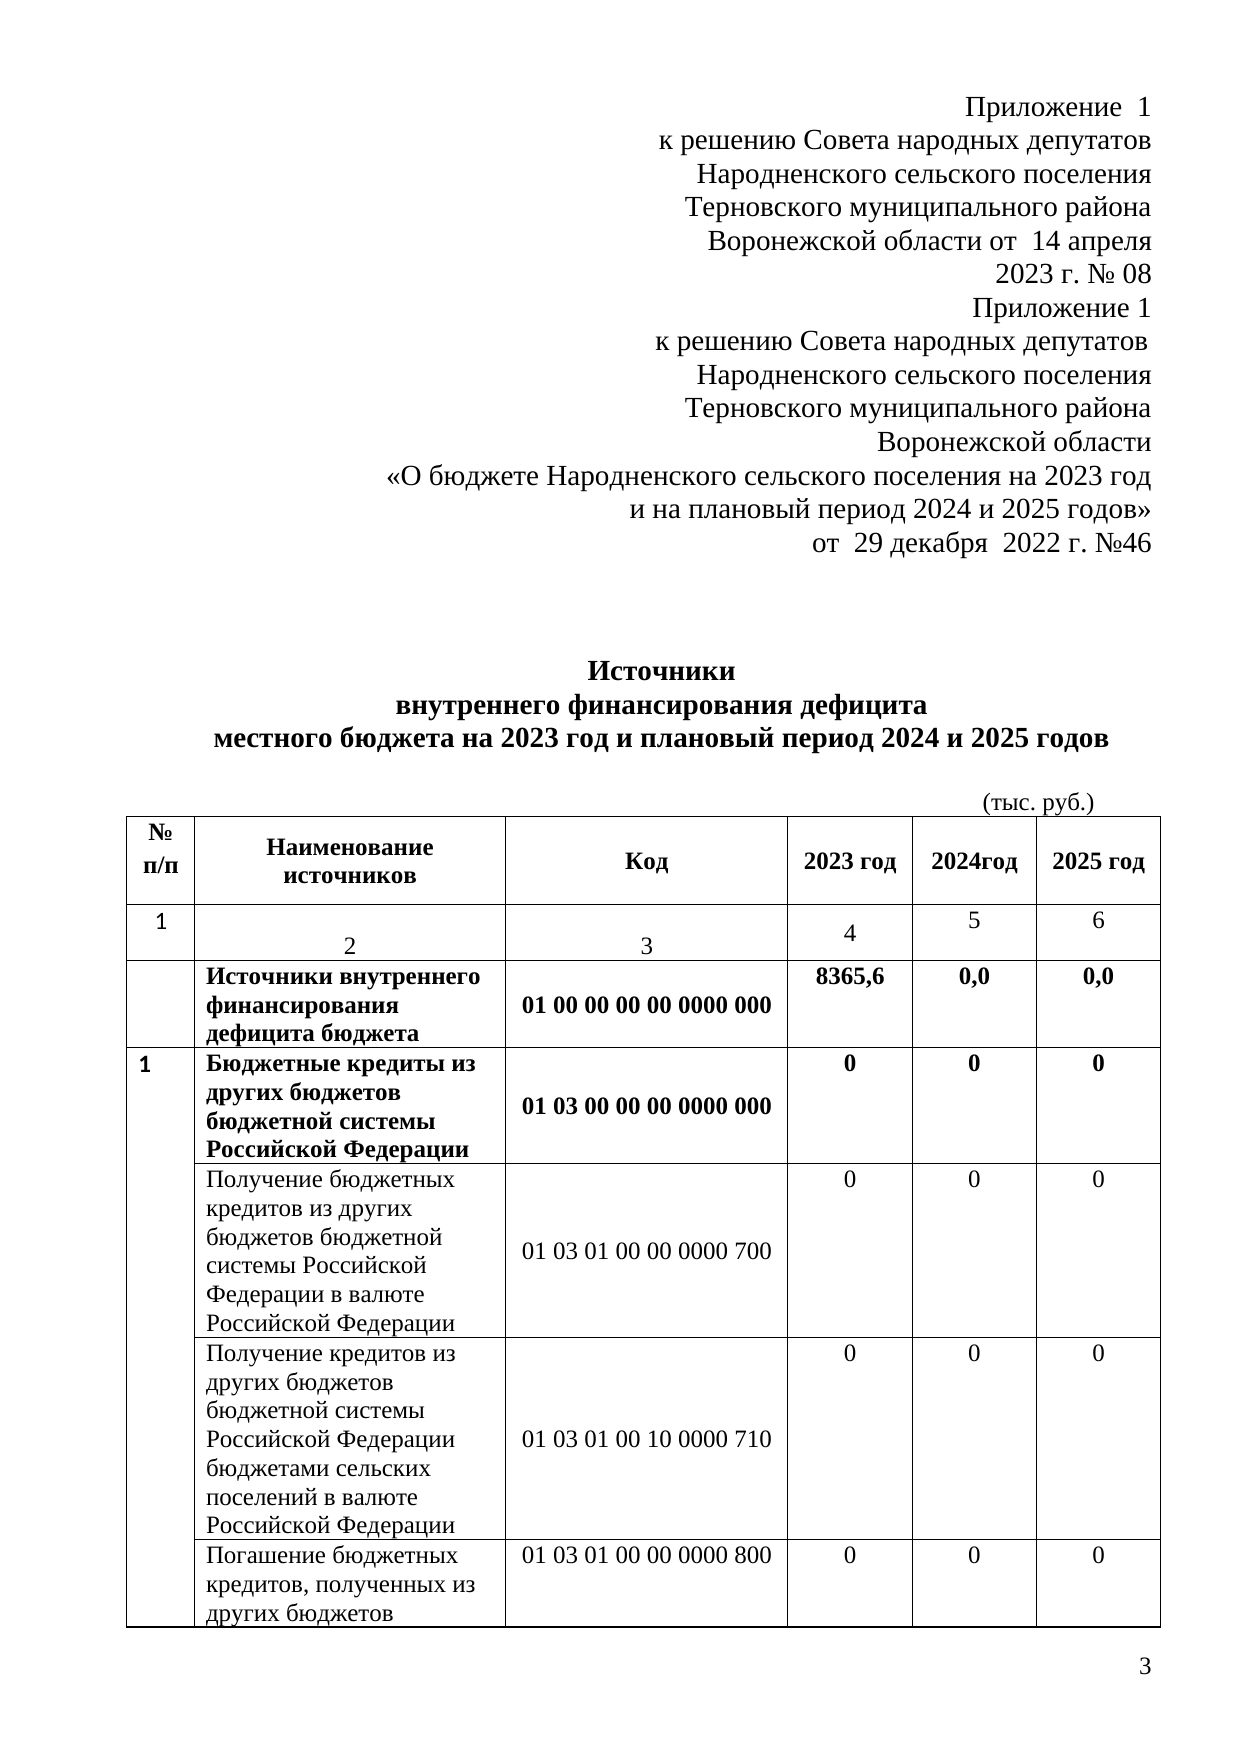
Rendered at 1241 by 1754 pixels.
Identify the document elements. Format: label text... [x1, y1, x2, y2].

table_cell 6 [1037, 905, 1160, 960]
text 2023 г. № 08 [171, 256, 1152, 290]
table_header № п/п [127, 817, 194, 904]
table_cell 0,0 [913, 961, 1036, 1047]
table_cell 0 [913, 1540, 1036, 1626]
table_cell 01 00 00 00 00 0000 000 [506, 961, 787, 1047]
table_cell 3 [506, 905, 787, 960]
table_cell Получение кредитов из других бюджетов бюджетной системы Российской Федерации бюджетами сельских поселений в валюте Российской Федерации [195, 1338, 505, 1539]
table_cell 4 [788, 905, 912, 960]
table_cell 0 [913, 1048, 1036, 1163]
table_header Наименование источников [195, 817, 505, 904]
text Приложение 1 [171, 89, 1152, 122]
table_cell 0 [913, 1338, 1036, 1539]
table_cell 0,0 [1037, 961, 1160, 1047]
table_cell 0 [913, 1164, 1036, 1337]
text Народненского сельского поселения [171, 156, 1152, 189]
text «О бюджете Народненского сельского поселения на 2023 год и на плановый период 2024 и 2025 годов» [171, 458, 1152, 525]
table_cell 2 [195, 905, 505, 960]
table_cell 0 [788, 1540, 912, 1626]
text местного бюджета на 2023 год и плановый период 2024 и 2025 годов [171, 720, 1152, 754]
table_cell 0 [1037, 1540, 1160, 1626]
table_cell 0 [788, 1338, 912, 1539]
text Приложение 1 [171, 290, 1152, 323]
table_cell Получение бюджетных кредитов из других бюджетов бюджетной системы Российской Федерации в валюте Российской Федерации [195, 1164, 505, 1337]
table_cell 0 [1037, 1338, 1160, 1539]
text Воронежской области [171, 424, 1152, 458]
table_cell 0 [1037, 1164, 1160, 1337]
table_cell 1 [127, 905, 194, 960]
table_cell Бюджетные кредиты из других бюджетов бюджетной системы Российской Федерации [195, 1048, 505, 1163]
text Воронежской области от 14 апреля [171, 223, 1152, 256]
table_cell 8365,6 [788, 961, 912, 1047]
text Источники [171, 653, 1152, 687]
table_cell 1 [127, 1048, 194, 1626]
table_header 2025 год [1037, 817, 1160, 904]
table_cell 01 03 00 00 00 0000 000 [506, 1048, 787, 1163]
text внутреннего финансирования дефицита [171, 687, 1152, 720]
table_cell 0 [1037, 1048, 1160, 1163]
table_header 2023 год [788, 817, 912, 904]
table_cell Источники внутреннего финансирования дефицита бюджета [195, 961, 505, 1047]
table_header Код [506, 817, 787, 904]
text от 29 декабря 2022 г. №46 [171, 525, 1152, 558]
text к решению Совета народных депутатов [171, 323, 1148, 357]
table_cell 01 03 01 00 10 0000 710 [506, 1338, 787, 1539]
table_cell 0 [788, 1048, 912, 1163]
table_cell [127, 961, 194, 1047]
table_cell 01 03 01 00 00 0000 700 [506, 1164, 787, 1337]
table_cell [506, 1540, 787, 1626]
table_header 2024год [913, 817, 1036, 904]
table_cell 5 [913, 905, 1036, 960]
text к решению Совета народных депутатов [171, 122, 1152, 156]
text Терновского муниципального района [171, 189, 1152, 223]
table_cell 0 [788, 1164, 912, 1337]
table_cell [195, 1540, 505, 1626]
text (тыс. руб.) [171, 787, 1152, 816]
text Народненского сельского поселения Терновского муниципального района [171, 357, 1152, 424]
